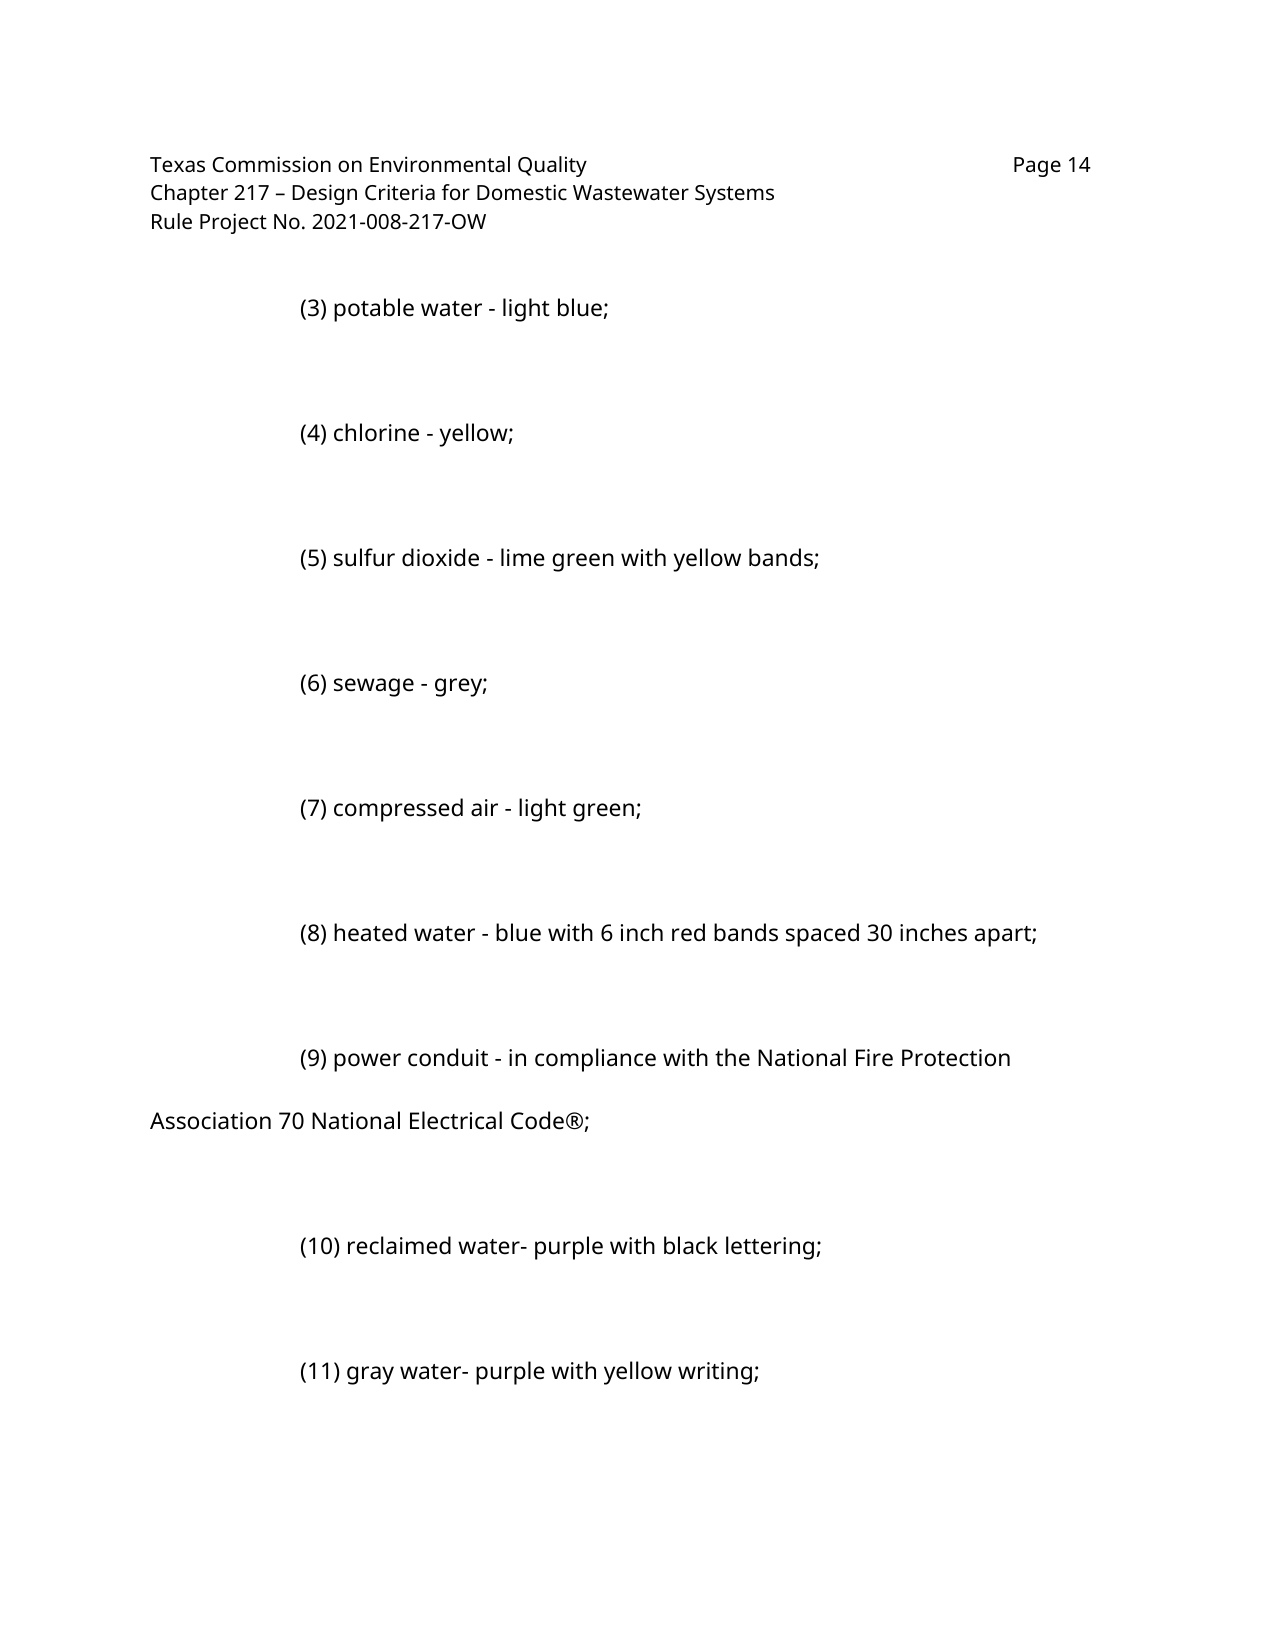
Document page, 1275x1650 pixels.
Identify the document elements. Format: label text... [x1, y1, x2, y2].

text (10) reclaimed water- purple with black lettering; [150, 1230, 1125, 1261]
text (5) sulfur dioxide - lime green with yellow bands; [150, 542, 1125, 573]
text (9) power conduit - in compliance with the National Fire Protection Association 70 National Electrical Code®; [150, 1042, 1125, 1136]
text (4) chlorine - yellow; [150, 417, 1125, 448]
text (8) heated water - blue with 6 inch red bands spaced 30 inches apart; [150, 917, 1125, 948]
text (7) compressed air - light green; [150, 792, 1125, 823]
text (11) gray water- purple with yellow writing; [150, 1355, 1125, 1386]
text (6) sewage - grey; [150, 667, 1125, 698]
text (3) potable water - light blue; [150, 292, 1125, 323]
